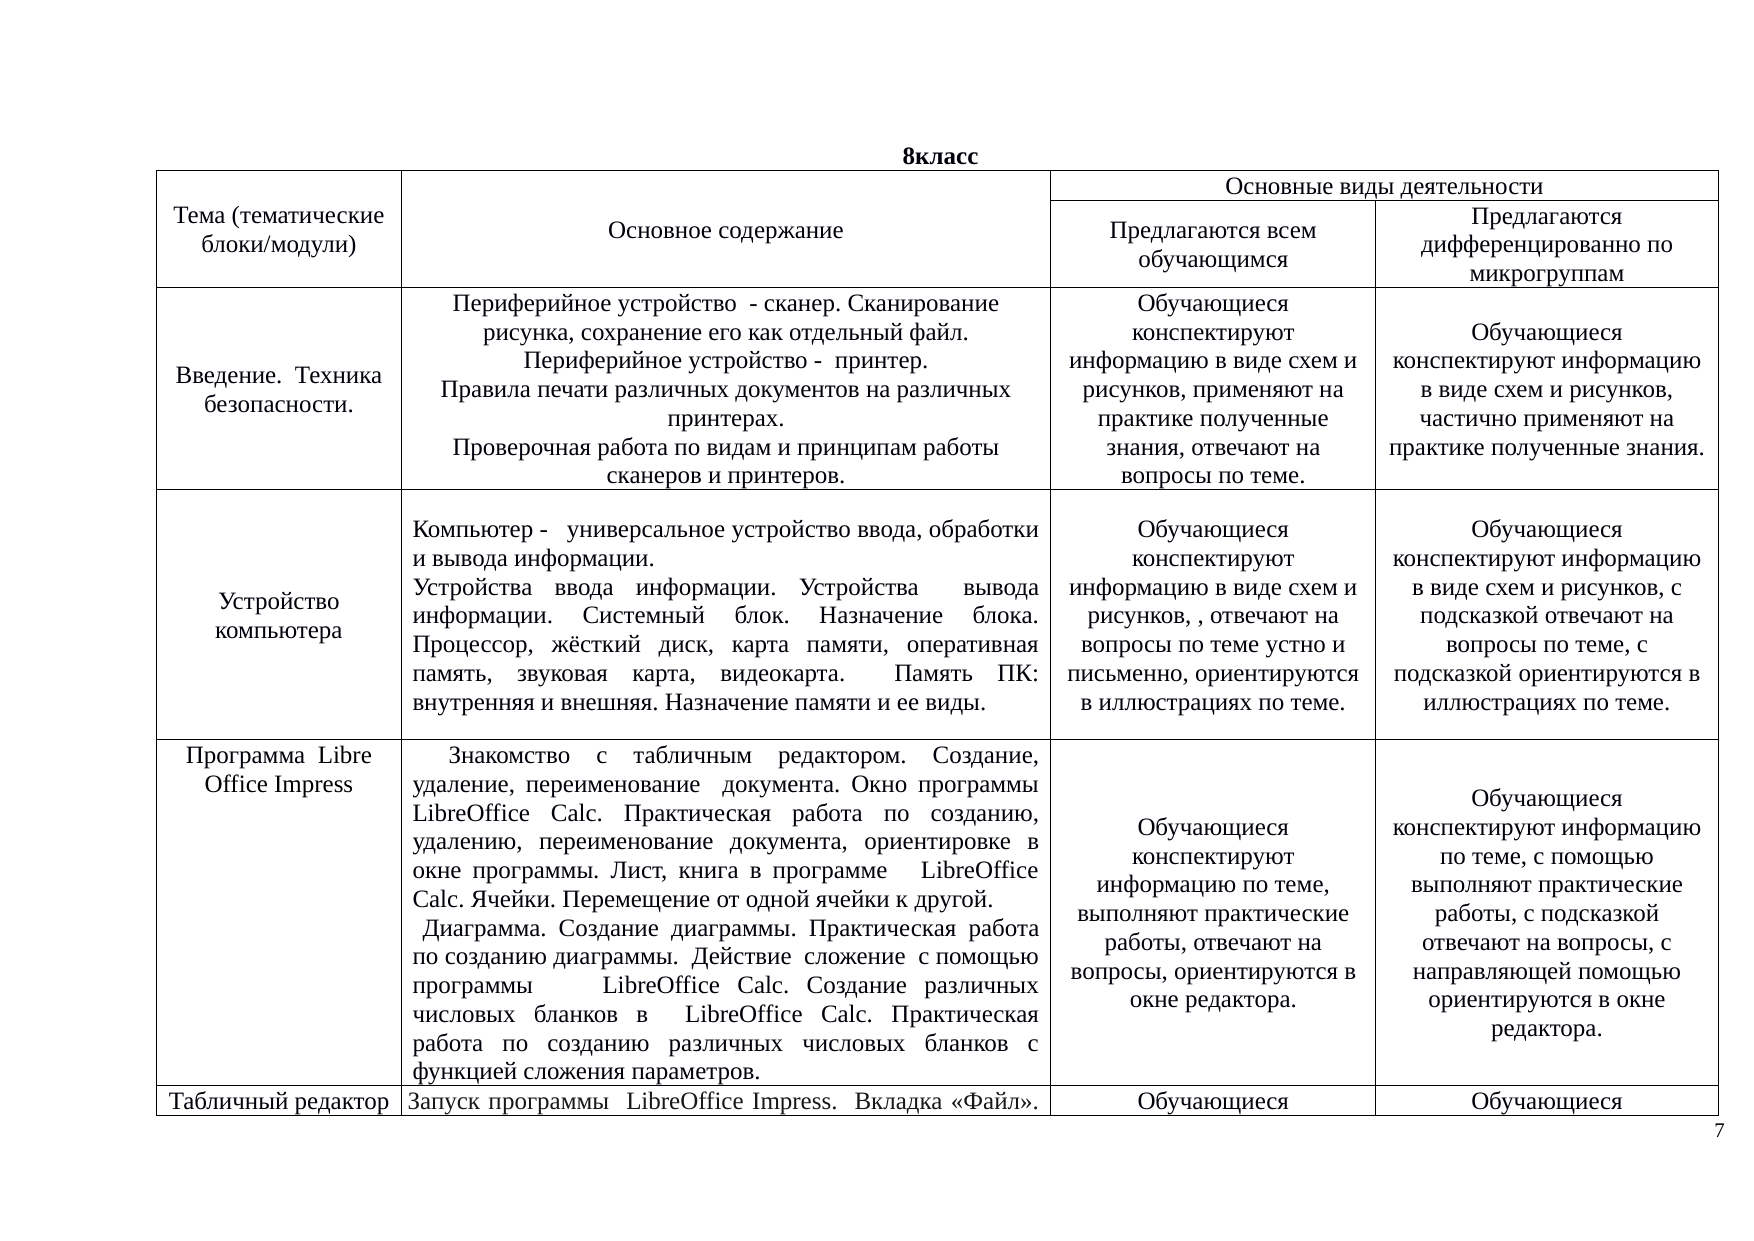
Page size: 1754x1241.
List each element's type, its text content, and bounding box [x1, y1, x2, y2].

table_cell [1051, 1086, 1375, 1115]
table_header Основные виды деятельности [1051, 171, 1718, 200]
table_cell Обучающиеся конспектируют информацию по теме, с помощью выполняют практические работы, с подсказкой отвечают на вопросы, с направляющей помощью ориентируются в окне редактора. [1376, 740, 1718, 1085]
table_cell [1376, 1086, 1718, 1115]
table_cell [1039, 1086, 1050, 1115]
table_cell Обучающиеся конспектируют информацию в виде схем и рисунков, , отвечают на вопросы по теме устно и письменно, ориентируются в иллюстрациях по теме. [1051, 490, 1375, 739]
table_cell Введение. Техника безопасности. [157, 288, 401, 489]
table_cell Обучающиеся конспектируют информацию в виде схем и рисунков, с подсказкой отвечают на вопросы по теме, с подсказкой ориентируются в иллюстрациях по теме. [1376, 490, 1718, 739]
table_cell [157, 1086, 401, 1115]
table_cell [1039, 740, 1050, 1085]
table_cell Компьютер - универсальное устройство ввода, обработки и вывода информации. Устройства ввода информации. Устройства вывода информации. Системный блок. Назначение блока. Процессор, жёсткий диск, карта памяти, оперативная память, звуковая карта, видеокарта. Память ПК: внутренняя и внешняя. Назначение памяти и ее виды. [402, 490, 1050, 739]
table_cell Устройство компьютера [157, 490, 401, 739]
table_cell Обучающиеся конспектируют информацию в виде схем и рисунков, частично применяют на практике полученные знания. [1376, 288, 1718, 489]
table_cell Обучающиеся конспектируют информацию по теме, выполняют практические работы, отвечают на вопросы, ориентируются в окне редактора. [1051, 740, 1375, 1085]
table_cell Обучающиеся конспектируют информацию в виде схем и рисунков, применяют на практике полученные знания, отвечают на вопросы по теме. [1051, 288, 1375, 489]
table_cell Предлагаются всем обучающимся [1051, 201, 1375, 287]
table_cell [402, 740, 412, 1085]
table_header Основное содержание [402, 171, 1050, 287]
table_header Тема (тематические блоки/модули) [157, 171, 401, 287]
table_cell Периферийное устройство - сканер. Сканирование рисунка, сохранение его как отдельный файл. Периферийное устройство - принтер. Правила печати различных документов на различных принтерах. Проверочная работа по видам и принципам работы сканеров и принтеров. [402, 288, 1050, 489]
table_cell Программа Libre Office Impress [157, 740, 401, 1085]
table_cell Предлагаются дифференцированно по микрогруппам [1376, 201, 1718, 287]
text 8класс [150, 141, 1724, 170]
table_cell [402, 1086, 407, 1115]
